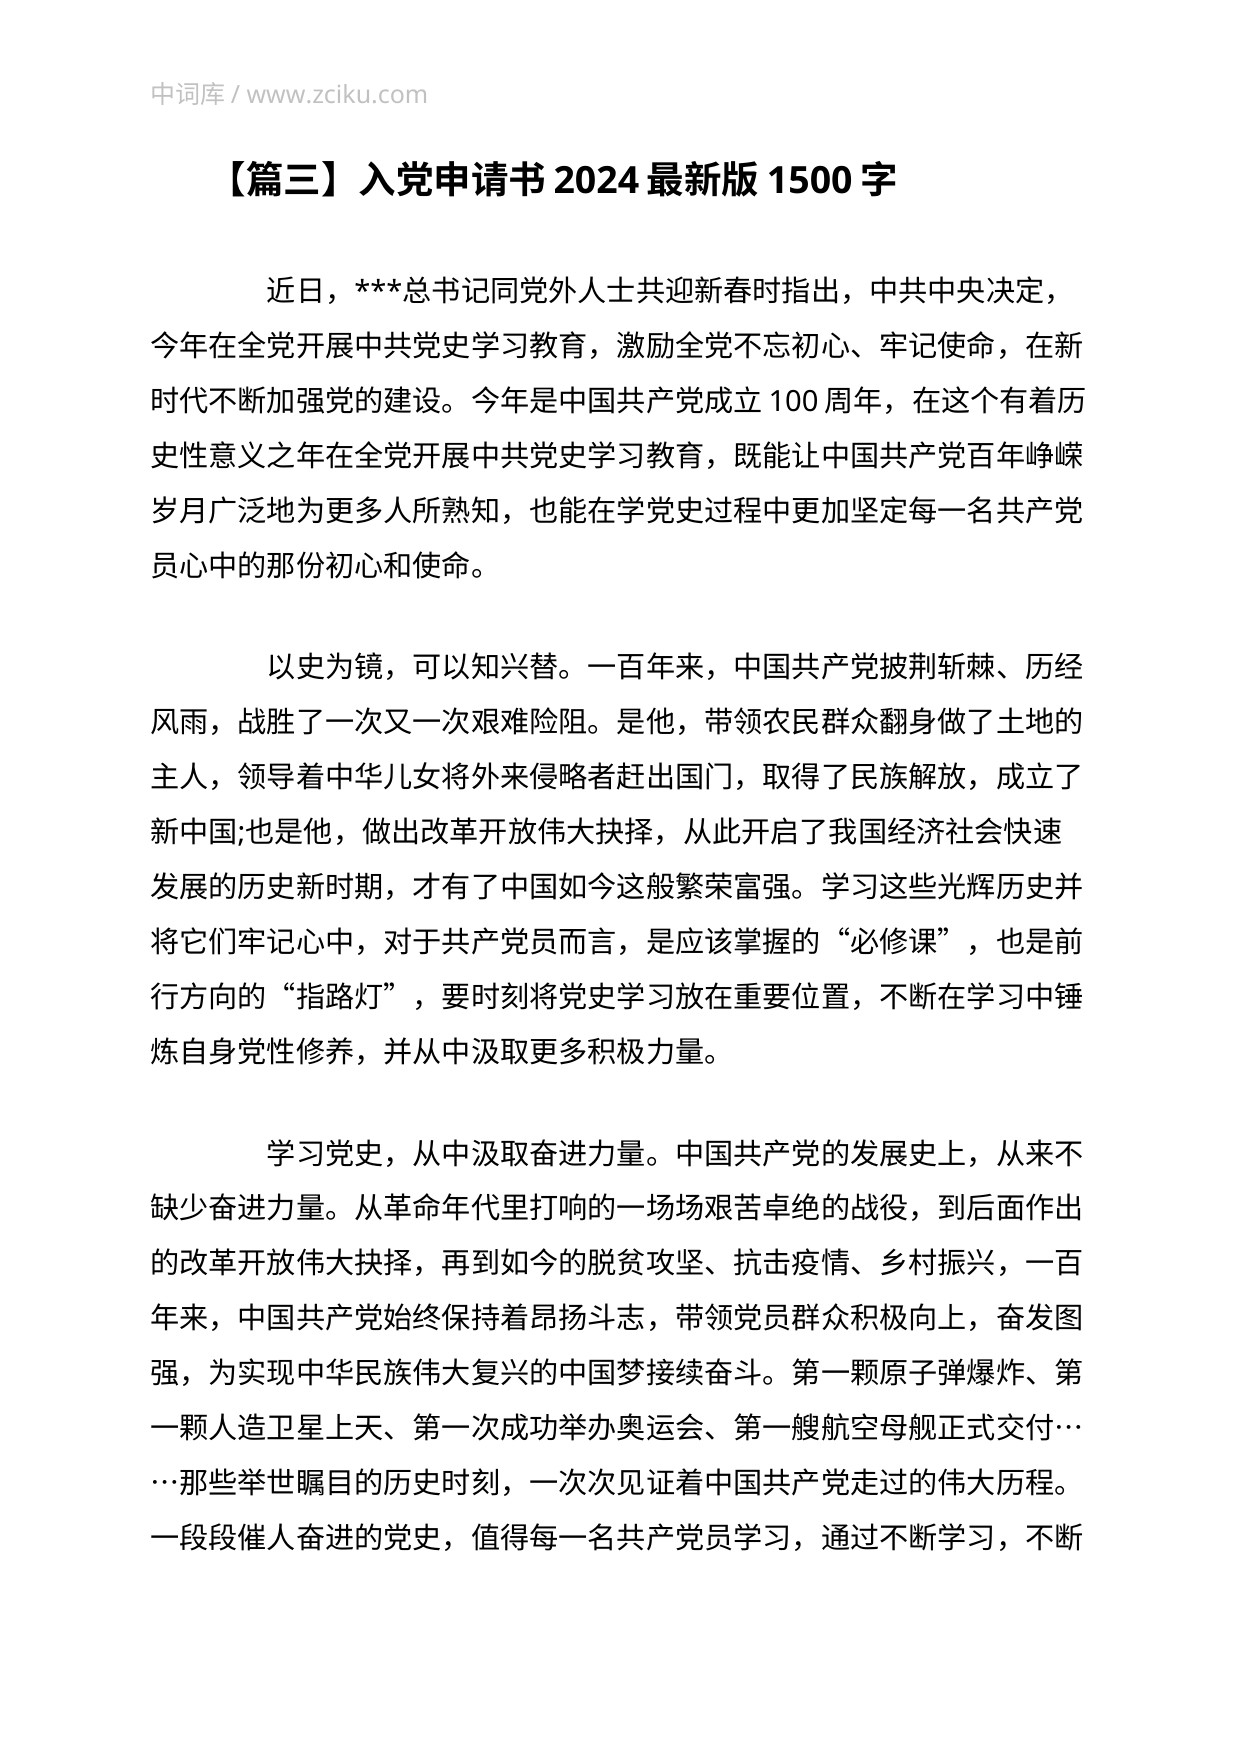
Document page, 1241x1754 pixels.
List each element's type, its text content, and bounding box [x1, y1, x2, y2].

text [150, 1130, 1090, 1557]
text 近日，***总书记同党外人士共迎新春时指出，中共中央决定，今年在全党开展中共党史学习教育，激励全党不忘初心、牢记使命，在新时代不断加强党的建设。今年是中国共产党成立100周年，在这个有着历史性意义之年在全党开展中共党史学习教育，既能让中国共产党百年峥嵘岁月广泛地为更多人所熟知，也能在学党史过程中更加坚定每一名共产党员心中的那份初心和使命。 [150, 268, 1090, 584]
text 以史为镜，可以知兴替。一百年来，中国共产党披荆斩棘、历经风雨，战胜了一次又一次艰难险阻。是他，带领农民群众翻身做了土地的主人，领导着中华儿女将外来侵略者赶出国门，取得了民族解放，成立了新中国;也是他，做出改革开放伟大抉择，从此开启了我国经济社会快速发展的历史新时期，才有了中国如今这般繁荣富强。学习这些光辉历史并将它们牢记心中，对于共产党员而言，是应该掌握的“必修课”，也是前行方向的“指路灯”，要时刻将党史学习放在重要位置，不断在学习中锤炼自身党性修养，并从中汲取更多积极力量。 [150, 644, 1090, 1071]
text 【篇三】入党申请书2024最新版1500字 [150, 150, 1090, 204]
